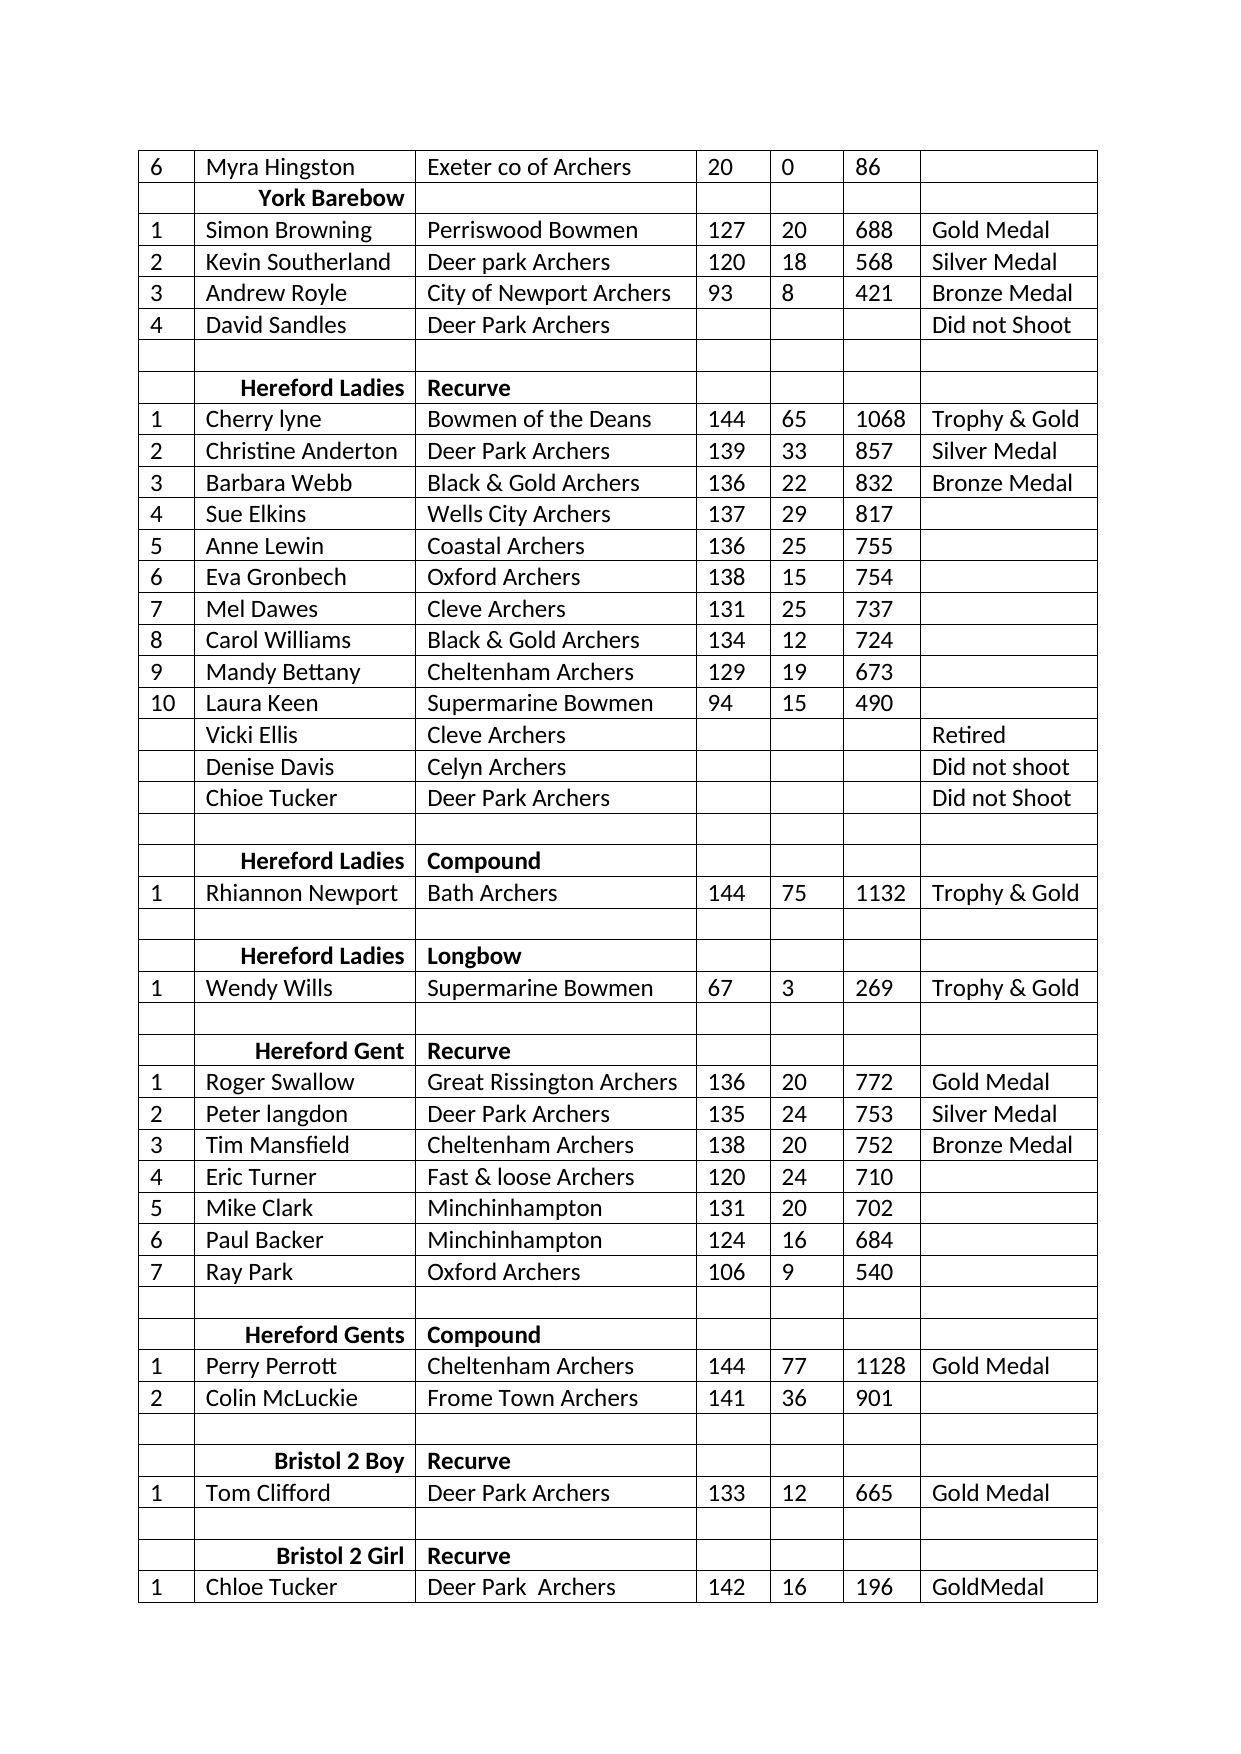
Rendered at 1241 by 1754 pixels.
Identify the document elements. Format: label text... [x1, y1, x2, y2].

table_cell 1 [139, 877, 194, 907]
table_cell [697, 340, 770, 371]
table_cell [921, 1540, 1097, 1570]
table_cell 8 [139, 625, 194, 655]
table_cell Wells City Archers [416, 498, 696, 529]
table_cell [844, 1035, 920, 1065]
table_cell [139, 1508, 194, 1539]
table_cell Longbow [416, 940, 696, 971]
table_cell Tom Clifford [195, 1477, 415, 1507]
table_cell [771, 751, 843, 781]
table_cell 1 [139, 1571, 194, 1602]
table_cell [195, 340, 415, 371]
table_cell Recurve [416, 372, 696, 402]
table_cell 136 [697, 530, 770, 560]
table_cell Kevin Southerland [195, 246, 415, 276]
table_cell Mel Dawes [195, 593, 415, 623]
table_cell 15 [771, 561, 843, 592]
table_cell [844, 1445, 920, 1476]
table_cell Chioe Tucker [195, 782, 415, 813]
table_cell Black & Gold Archers [416, 467, 696, 497]
table_cell [195, 1287, 415, 1318]
table_cell 25 [771, 530, 843, 560]
table_cell [139, 1414, 194, 1444]
table_cell 2 [139, 1382, 194, 1412]
table_cell Chloe Tucker [195, 1571, 415, 1602]
table_cell [195, 814, 415, 844]
table_cell 139 [697, 435, 770, 466]
table_cell [844, 1540, 920, 1570]
table_cell [844, 372, 920, 402]
table_cell 5 [139, 530, 194, 560]
table_cell [844, 309, 920, 339]
table_cell 22 [771, 467, 843, 497]
table_cell Minchinhampton [416, 1224, 696, 1255]
table_cell [771, 309, 843, 339]
table_cell Andrew Royle [195, 277, 415, 308]
table_cell [921, 1508, 1097, 1539]
table_cell Vicki Ellis [195, 719, 415, 750]
table_cell [139, 1319, 194, 1349]
table_cell Barbara Webb [195, 467, 415, 497]
table_cell [921, 625, 1097, 655]
table_cell 131 [697, 1193, 770, 1223]
table_cell 817 [844, 498, 920, 529]
table_cell 20 [771, 1193, 843, 1223]
table_cell Myra Hingston [195, 151, 415, 182]
table_cell [697, 940, 770, 971]
table_cell [921, 814, 1097, 844]
table_cell [771, 1540, 843, 1570]
table_cell 144 [697, 877, 770, 907]
table_cell [921, 1256, 1097, 1286]
table_cell Wendy Wills [195, 972, 415, 1002]
table_cell 4 [139, 309, 194, 339]
table_cell Tim Mansfield [195, 1130, 415, 1160]
table_cell 1132 [844, 877, 920, 907]
table_cell 0 [771, 151, 843, 182]
table_cell [416, 1414, 696, 1444]
table_cell Cherry lyne [195, 404, 415, 434]
table_cell Bronze Medal [921, 467, 1097, 497]
table_cell Supermarine Bowmen [416, 688, 696, 718]
table_cell [844, 1319, 920, 1349]
table_cell Deer Park Archers [416, 309, 696, 339]
table_cell 832 [844, 467, 920, 497]
table_cell [139, 814, 194, 844]
table_cell Cheltenham Archers [416, 656, 696, 687]
table_cell Recurve [416, 1035, 696, 1065]
table_cell Ray Park [195, 1256, 415, 1286]
table_cell [697, 1508, 770, 1539]
table_cell [697, 909, 770, 939]
table_cell 1 [139, 1350, 194, 1381]
table_cell Exeter co of Archers [416, 151, 696, 182]
table_cell 29 [771, 498, 843, 529]
table_cell [416, 340, 696, 371]
table_cell [771, 909, 843, 939]
table_cell [697, 1445, 770, 1476]
table_cell Carol Williams [195, 625, 415, 655]
table_cell 2 [139, 1098, 194, 1128]
table_cell Eric Turner [195, 1161, 415, 1192]
table_cell 131 [697, 593, 770, 623]
table_cell Deer Park Archers [416, 1477, 696, 1507]
table_cell [139, 183, 194, 213]
table_cell 673 [844, 656, 920, 687]
table_cell [844, 183, 920, 213]
table_cell 755 [844, 530, 920, 560]
table_cell Bath Archers [416, 877, 696, 907]
table_cell [697, 1003, 770, 1034]
table_cell 490 [844, 688, 920, 718]
table_cell Celyn Archers [416, 751, 696, 781]
table_cell [921, 940, 1097, 971]
table_cell 9 [771, 1256, 843, 1286]
table_cell [921, 688, 1097, 718]
table_cell 710 [844, 1161, 920, 1192]
table_cell 6 [139, 1224, 194, 1255]
table_cell 12 [771, 1477, 843, 1507]
table_cell Silver Medal [921, 246, 1097, 276]
table_cell 2 [139, 435, 194, 466]
table_cell [921, 1003, 1097, 1034]
table_cell [921, 498, 1097, 529]
table_cell 16 [771, 1571, 843, 1602]
table_cell [921, 151, 1097, 182]
table_cell Deer Park Archers [416, 1571, 696, 1602]
table_cell [844, 1414, 920, 1444]
table_cell [697, 1414, 770, 1444]
table_cell [921, 656, 1097, 687]
table_cell 772 [844, 1066, 920, 1097]
table_cell 141 [697, 1382, 770, 1412]
table_cell [844, 719, 920, 750]
table_cell 724 [844, 625, 920, 655]
table_cell 24 [771, 1161, 843, 1192]
table_cell 75 [771, 877, 843, 907]
table_cell Did not Shoot [921, 309, 1097, 339]
table_cell Eva Gronbech [195, 561, 415, 592]
table_cell Cleve Archers [416, 719, 696, 750]
table_cell [697, 372, 770, 402]
table_cell 19 [771, 656, 843, 687]
table_cell Cleve Archers [416, 593, 696, 623]
table_cell 15 [771, 688, 843, 718]
table_cell [195, 1003, 415, 1034]
table_cell [139, 940, 194, 971]
table_cell Gold Medal [921, 1066, 1097, 1097]
table_cell [697, 1287, 770, 1318]
table_cell 33 [771, 435, 843, 466]
table_cell Rhiannon Newport [195, 877, 415, 907]
table_cell 20 [771, 1130, 843, 1160]
table_cell [771, 719, 843, 750]
table_cell [195, 1414, 415, 1444]
table_cell 5 [139, 1193, 194, 1223]
table_cell Fast & loose Archers [416, 1161, 696, 1192]
table_cell 133 [697, 1477, 770, 1507]
table_cell Trophy & Gold [921, 877, 1097, 907]
table_cell Peter langdon [195, 1098, 415, 1128]
table_cell [416, 1003, 696, 1034]
table_cell 737 [844, 593, 920, 623]
table_cell 16 [771, 1224, 843, 1255]
table_cell [697, 751, 770, 781]
table_cell City of Newport Archers [416, 277, 696, 308]
table_cell 857 [844, 435, 920, 466]
table_cell Gold Medal [921, 1477, 1097, 1507]
table_cell 6 [139, 151, 194, 182]
table_cell 120 [697, 246, 770, 276]
table_cell Simon Browning [195, 214, 415, 245]
table_cell [921, 909, 1097, 939]
table_cell Deer park Archers [416, 246, 696, 276]
table_cell [416, 814, 696, 844]
table_cell [921, 372, 1097, 402]
table_cell 77 [771, 1350, 843, 1381]
table_cell [921, 1445, 1097, 1476]
table_cell [139, 340, 194, 371]
table_cell [921, 530, 1097, 560]
table_cell [844, 940, 920, 971]
table_cell York Barebow [195, 183, 415, 213]
table_cell [697, 814, 770, 844]
table_cell 421 [844, 277, 920, 308]
table_cell Gold Medal [921, 214, 1097, 245]
table_cell Oxford Archers [416, 561, 696, 592]
table_cell 18 [771, 246, 843, 276]
table_cell Great Rissington Archers [416, 1066, 696, 1097]
table_cell 12 [771, 625, 843, 655]
table_cell Compound [416, 1319, 696, 1349]
table_cell [844, 814, 920, 844]
table_cell [771, 372, 843, 402]
table_cell [921, 1287, 1097, 1318]
table_cell Coastal Archers [416, 530, 696, 560]
table_cell Hereford Ladies [195, 372, 415, 402]
table_cell Cheltenham Archers [416, 1130, 696, 1160]
table_cell 20 [771, 1066, 843, 1097]
table_cell 20 [771, 214, 843, 245]
table_cell Deer Park Archers [416, 782, 696, 813]
table_cell Deer Park Archers [416, 1098, 696, 1128]
table_cell 36 [771, 1382, 843, 1412]
table_cell [697, 1035, 770, 1065]
table_cell 665 [844, 1477, 920, 1507]
table_cell Trophy & Gold [921, 404, 1097, 434]
table_cell Perriswood Bowmen [416, 214, 696, 245]
table_cell [844, 1287, 920, 1318]
table_cell 137 [697, 498, 770, 529]
table_cell [921, 845, 1097, 876]
table_cell 67 [697, 972, 770, 1002]
table_cell 129 [697, 656, 770, 687]
table_cell [771, 1035, 843, 1065]
table_cell [139, 1035, 194, 1065]
table_cell [771, 845, 843, 876]
table_cell [921, 593, 1097, 623]
table_cell Bronze Medal [921, 1130, 1097, 1160]
table_cell 144 [697, 404, 770, 434]
table_cell 7 [139, 1256, 194, 1286]
table_cell Colin McLuckie [195, 1382, 415, 1412]
table_cell [416, 1508, 696, 1539]
table_cell 3 [139, 467, 194, 497]
table_cell 4 [139, 498, 194, 529]
table_cell [139, 751, 194, 781]
table_cell GoldMedal [921, 1571, 1097, 1602]
table_cell 9 [139, 656, 194, 687]
table_cell [844, 1003, 920, 1034]
table_cell 94 [697, 688, 770, 718]
table_cell [844, 1508, 920, 1539]
table_cell [697, 1319, 770, 1349]
table_cell 86 [844, 151, 920, 182]
table_cell [139, 1445, 194, 1476]
table_cell Oxford Archers [416, 1256, 696, 1286]
table_cell 3 [139, 277, 194, 308]
table_cell Hereford Ladies [195, 940, 415, 971]
table_cell [195, 909, 415, 939]
table_cell 8 [771, 277, 843, 308]
table_cell [771, 1445, 843, 1476]
table_cell 138 [697, 561, 770, 592]
table_cell Roger Swallow [195, 1066, 415, 1097]
table_cell [844, 751, 920, 781]
table_cell [771, 1319, 843, 1349]
table_cell 1068 [844, 404, 920, 434]
table_cell [844, 340, 920, 371]
table_cell Did not shoot [921, 751, 1097, 781]
table_cell Frome Town Archers [416, 1382, 696, 1412]
table_cell [921, 183, 1097, 213]
table_cell Laura Keen [195, 688, 415, 718]
table_cell Denise Davis [195, 751, 415, 781]
table_cell Gold Medal [921, 1350, 1097, 1381]
table_cell [771, 782, 843, 813]
table_cell Hereford Ladies [195, 845, 415, 876]
table_cell [195, 1508, 415, 1539]
table_cell 138 [697, 1130, 770, 1160]
table_cell [416, 909, 696, 939]
table_cell 684 [844, 1224, 920, 1255]
table_cell [416, 183, 696, 213]
table_cell 1 [139, 972, 194, 1002]
table_cell 1 [139, 1477, 194, 1507]
table_cell 7 [139, 593, 194, 623]
table_cell 106 [697, 1256, 770, 1286]
table_cell 4 [139, 1161, 194, 1192]
table_cell Supermarine Bowmen [416, 972, 696, 1002]
table_cell David Sandles [195, 309, 415, 339]
table_cell [921, 1224, 1097, 1255]
table_cell Bowmen of the Deans [416, 404, 696, 434]
table_cell [771, 814, 843, 844]
table_cell 136 [697, 1066, 770, 1097]
table_cell 120 [697, 1161, 770, 1192]
table_cell 754 [844, 561, 920, 592]
table_cell [697, 183, 770, 213]
table_cell Perry Perrott [195, 1350, 415, 1381]
table_cell [844, 782, 920, 813]
table_cell [416, 1287, 696, 1318]
table_cell 702 [844, 1193, 920, 1223]
table_cell 196 [844, 1571, 920, 1602]
table_cell [771, 340, 843, 371]
table_cell [844, 845, 920, 876]
table_cell [139, 782, 194, 813]
table_cell Christine Anderton [195, 435, 415, 466]
table_cell [771, 1003, 843, 1034]
table_cell Anne Lewin [195, 530, 415, 560]
table_cell Recurve [416, 1445, 696, 1476]
table_cell 136 [697, 467, 770, 497]
table_cell Paul Backer [195, 1224, 415, 1255]
table_cell Silver Medal [921, 435, 1097, 466]
table_cell [139, 1540, 194, 1570]
table_cell [921, 1193, 1097, 1223]
table_cell 93 [697, 277, 770, 308]
table_cell [139, 845, 194, 876]
table_cell 1 [139, 214, 194, 245]
table_cell [139, 909, 194, 939]
table_cell 1 [139, 1066, 194, 1097]
table_cell 144 [697, 1350, 770, 1381]
table_cell Mike Clark [195, 1193, 415, 1223]
table_cell [771, 940, 843, 971]
table_cell Mandy Bettany [195, 656, 415, 687]
table_cell [921, 340, 1097, 371]
table_cell 20 [697, 151, 770, 182]
table_cell [697, 719, 770, 750]
table_cell 3 [771, 972, 843, 1002]
table_cell 2 [139, 246, 194, 276]
table_cell 6 [139, 561, 194, 592]
table_cell [697, 1540, 770, 1570]
table_cell Recurve [416, 1540, 696, 1570]
table_cell Black & Gold Archers [416, 625, 696, 655]
table_cell [921, 1319, 1097, 1349]
table_cell 540 [844, 1256, 920, 1286]
table_cell 568 [844, 246, 920, 276]
table_cell Hereford Gent [195, 1035, 415, 1065]
table_cell Deer Park Archers [416, 435, 696, 466]
table_cell 124 [697, 1224, 770, 1255]
table_cell [921, 1035, 1097, 1065]
table_cell Bronze Medal [921, 277, 1097, 308]
table_cell 134 [697, 625, 770, 655]
table_cell Cheltenham Archers [416, 1350, 696, 1381]
table_cell Minchinhampton [416, 1193, 696, 1223]
table_cell Did not Shoot [921, 782, 1097, 813]
table_cell [697, 845, 770, 876]
table_cell [771, 1287, 843, 1318]
table_cell [921, 1161, 1097, 1192]
table_cell [697, 782, 770, 813]
table_cell [139, 1287, 194, 1318]
table_cell Silver Medal [921, 1098, 1097, 1128]
table_cell 65 [771, 404, 843, 434]
table_cell [771, 1508, 843, 1539]
table_cell Hereford Gents [195, 1319, 415, 1349]
table_cell [139, 719, 194, 750]
table_cell [921, 1382, 1097, 1412]
table_cell 1128 [844, 1350, 920, 1381]
table_cell 269 [844, 972, 920, 1002]
table_cell Trophy & Gold [921, 972, 1097, 1002]
table_cell [139, 1003, 194, 1034]
table_cell Sue Elkins [195, 498, 415, 529]
table_cell 688 [844, 214, 920, 245]
table_cell 127 [697, 214, 770, 245]
table_cell 3 [139, 1130, 194, 1160]
table_cell [771, 1414, 843, 1444]
table_cell [139, 372, 194, 402]
table_cell Retired [921, 719, 1097, 750]
table_cell 142 [697, 1571, 770, 1602]
table_cell [771, 183, 843, 213]
table_cell [697, 309, 770, 339]
table_cell [921, 561, 1097, 592]
table_cell 25 [771, 593, 843, 623]
table_cell 752 [844, 1130, 920, 1160]
table_cell 10 [139, 688, 194, 718]
table_cell Compound [416, 845, 696, 876]
table_cell Bristol 2 Boy [195, 1445, 415, 1476]
table_cell [921, 1414, 1097, 1444]
table_cell 901 [844, 1382, 920, 1412]
table_cell 1 [139, 404, 194, 434]
table_cell 135 [697, 1098, 770, 1128]
table_cell 24 [771, 1098, 843, 1128]
table_cell Bristol 2 Girl [195, 1540, 415, 1570]
table_cell 753 [844, 1098, 920, 1128]
table_cell [844, 909, 920, 939]
